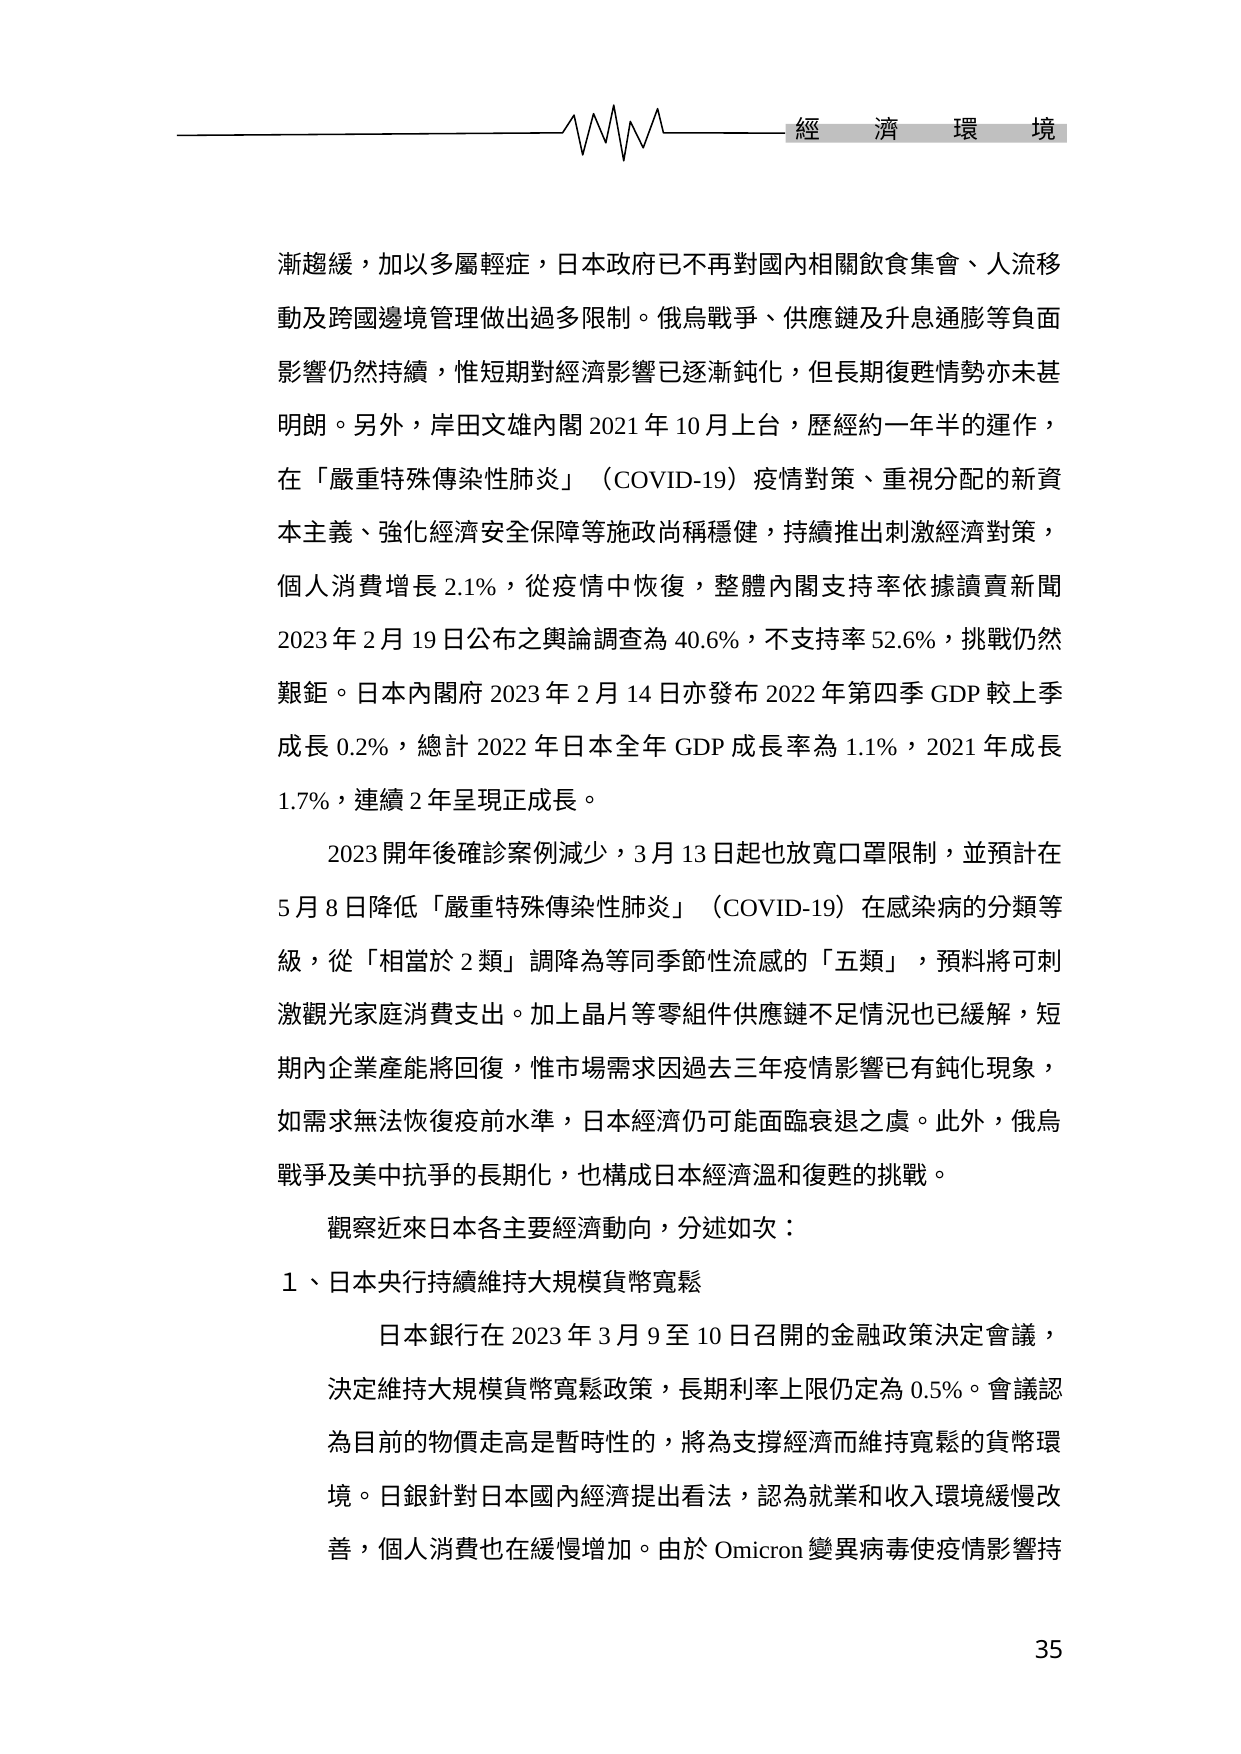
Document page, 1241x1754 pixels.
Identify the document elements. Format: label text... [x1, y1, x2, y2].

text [277, 236, 1063, 825]
text 2023開年後確診案例減少，3月13日起也放寬口罩限制，並預計在5月8日降低「嚴重特殊傳染性肺炎」（COVID-19）在感染病的分類等級，從「相當於2類」調降為等同季節性流感的「五類」，預料將可刺激觀光家庭消費支出。加上晶片等零組件供應鏈不足情況也已緩解，短期內企業產能將回復，惟市場需求因過去三年疫情影響已有鈍化現象，如需求無法恢復疫前水準，日本經濟仍可能面臨衰退之虞。此外，俄烏戰爭及美中抗爭的長期化，也構成日本經濟溫和復甦的挑戰。 [277, 825, 1063, 1200]
text 觀察近來日本各主要經濟動向，分述如次： [277, 1200, 1063, 1253]
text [327, 1307, 1063, 1575]
text １、日本央行持續維持大規模貨幣寬鬆 [277, 1253, 1063, 1307]
